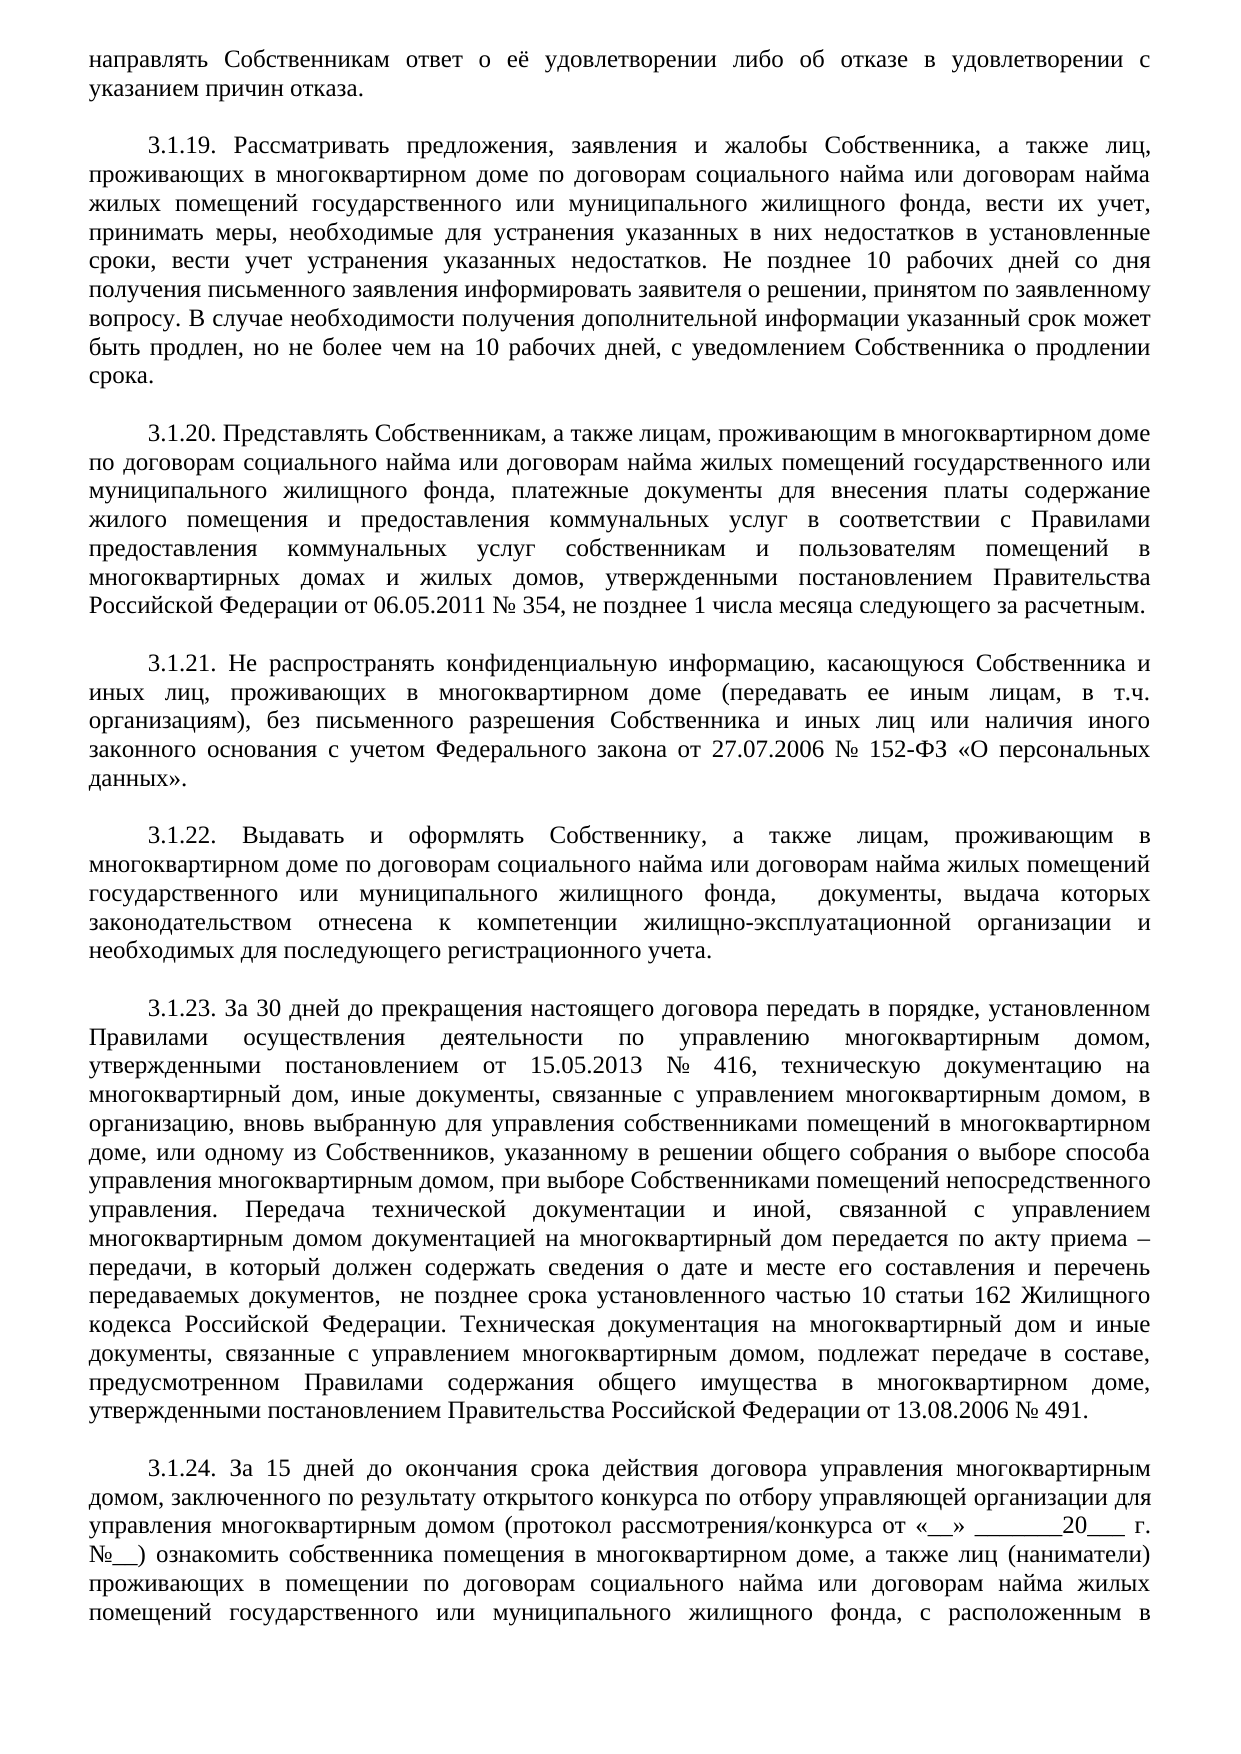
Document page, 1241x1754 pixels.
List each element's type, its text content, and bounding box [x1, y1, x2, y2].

text 3.1.23. За 30 дней до прекращения настоящего договора передать в порядке, установленном Правилами осуществления деятельности по управлению многоквартирным домом, утвержденными постановлением от 15.05.2013 № 416, техническую документацию на многоквартирный дом, иные документы, связанные с управлением многоквартирным домом, в организацию, вновь выбранную для управления собственниками помещений в многоквартирном доме, или одному из Собственников, указанному в решении общего собрания о выборе способа управления многоквартирным домом, при выборе Собственниками помещений непосредственного управления. Передача технической документации и иной, связанной с управлением многоквартирным домом документацией на многоквартирный дом передается по акту приема – передачи, в который должен содержать сведения о дате и месте его составления и перечень передаваемых документов, не позднее срока установленного частью 10 статьи 162 Жилищного кодекса Российской Федерации. Техническая документация на многоквартирный дом и иные документы, связанные с управлением многоквартирным домом, подлежат передаче в составе, предусмотренном Правилами содержания общего имущества в многоквартирном доме, утвержденными постановлением Правительства Российской Федерации от 13.08.2006 № 491. [88, 993, 1152, 1424]
text 3.1.19. Рассматривать предложения, заявления и жалобы Собственника, а также лиц, проживающих в многоквартирном доме по договорам социального найма или договорам найма жилых помещений государственного или муниципального жилищного фонда, вести их учет, принимать меры, необходимые для устранения указанных в них недостатков в установленные сроки, вести учет устранения указанных недостатков. Не позднее 10 рабочих дней со дня получения письменного заявления информировать заявителя о решении, принятом по заявленному вопросу. В случае необходимости получения дополнительной информации указанный срок может быть продлен, но не более чем на 10 рабочих дней, с уведомлением Собственника о продлении срока. [88, 131, 1152, 389]
text 3.1.21. Не распространять конфиденциальную информацию, касающуюся Собственника и иных лиц, проживающих в многоквартирном доме (передавать ее иным лицам, в т.ч. организациям), без письменного разрешения Собственника и иных лиц или наличия иного законного основания с учетом Федерального закона от 27.07.2006 № 152-ФЗ «О персональных данных». [88, 648, 1152, 792]
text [88, 1453, 1152, 1626]
text 3.1.22. Выдавать и оформлять Собственнику, а также лицам, проживающим в многоквартирном доме по договорам социального найма или договорам найма жилых помещений государственного или муниципального жилищного фонда, документы, выдача которых законодательством отнесена к компетенции жилищно-эксплуатационной организации и необходимых для последующего регистрационного учета. [88, 821, 1152, 964]
text 3.1.20. Представлять Собственникам, а также лицам, проживающим в многоквартирном доме по договорам социального найма или договорам найма жилых помещений государственного или муниципального жилищного фонда, платежные документы для внесения платы содержание жилого помещения и предоставления коммунальных услуг в соответствии с Правилами предоставления коммунальных услуг собственникам и пользователям помещений в многоквартирных домах и жилых домов, утвержденными постановлением Правительства Российской Федерации от 06.05.2011 № 354, не позднее 1 числа месяца следующего за расчетным. [88, 418, 1152, 619]
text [88, 44, 1152, 102]
